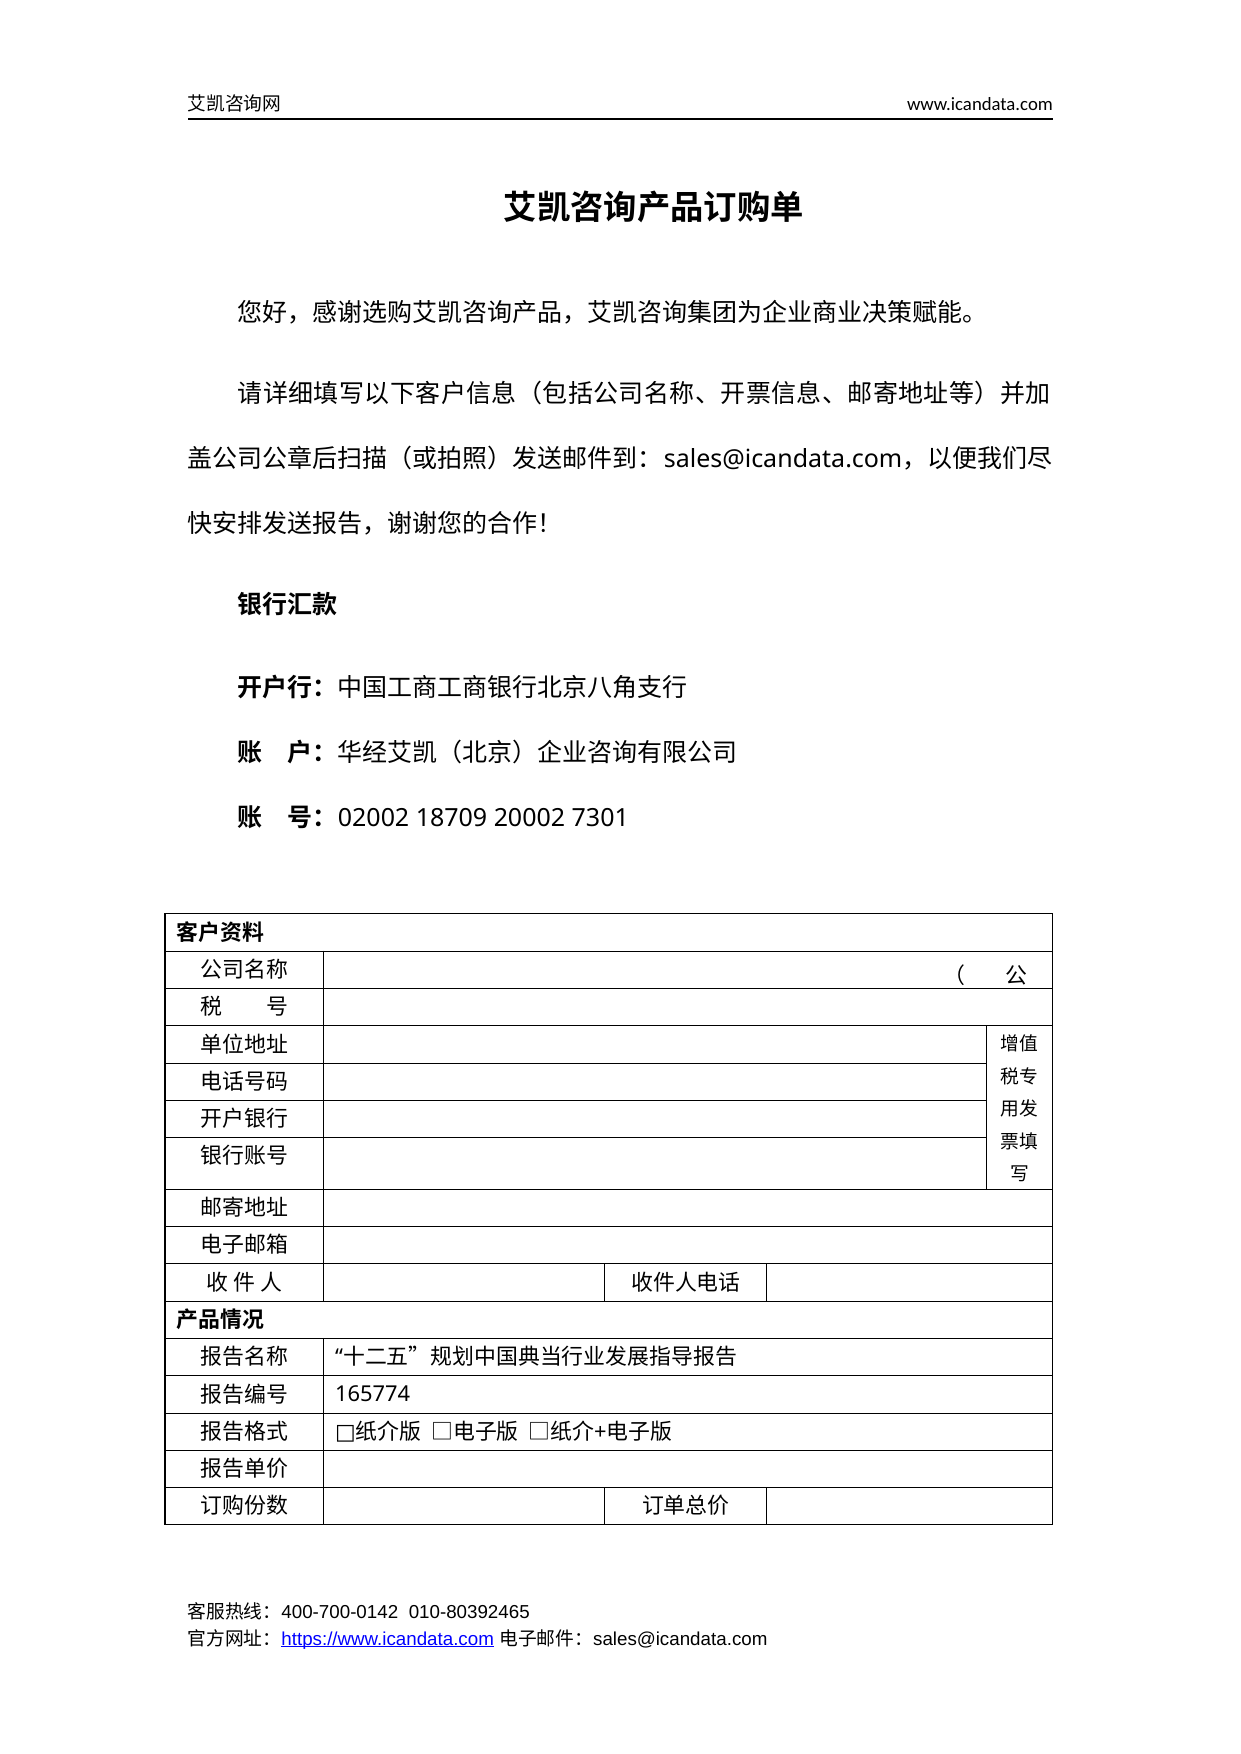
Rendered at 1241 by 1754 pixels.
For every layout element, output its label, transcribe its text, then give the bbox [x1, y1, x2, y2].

table_header 客户资料 [166, 914, 1052, 951]
table_cell 银行账号 [166, 1138, 323, 1189]
table_cell [767, 1488, 1052, 1524]
table_cell 报告格式 [166, 1414, 323, 1450]
table_cell 电子邮箱 [166, 1227, 323, 1263]
text 账 户：华经艾凯（北京）企业咨询有限公司 [187, 718, 1053, 783]
text 开户行：中国工商工商银行北京八角支行 [187, 653, 1053, 718]
table_cell [324, 952, 1052, 988]
text 账 号：02002 18709 20002 7301 [187, 783, 1053, 848]
table_cell 邮寄地址 [166, 1190, 323, 1226]
table_cell [324, 1264, 604, 1301]
table_cell 165774 [324, 1376, 1052, 1412]
table_cell 收 件 人 [166, 1264, 323, 1301]
table_cell 报告单价 [166, 1451, 323, 1487]
table_cell □纸介版 □电子版 □纸介+电子版 [324, 1414, 1052, 1450]
table_cell 订购份数 [166, 1488, 323, 1524]
table_cell [324, 1026, 986, 1062]
table_cell [324, 989, 1052, 1025]
table_cell [324, 1190, 1052, 1226]
table_cell “十二五”规划中国典当行业发展指导报告 [324, 1339, 1052, 1375]
table_cell 收件人电话 [605, 1264, 766, 1301]
table_cell 单位地址 [166, 1026, 323, 1062]
text 艾凯咨询产品订购单 [187, 172, 1053, 237]
table_cell [324, 1227, 1052, 1263]
table_cell [324, 1488, 604, 1524]
table_cell 税 号 [166, 989, 323, 1025]
table_cell [324, 1138, 986, 1189]
table_cell [767, 1264, 1052, 1301]
table_cell [324, 1064, 986, 1100]
table_cell [324, 1101, 986, 1137]
table_cell 产品情况 [166, 1302, 1052, 1338]
text 您好，感谢选购艾凯咨询产品，艾凯咨询集团为企业商业决策赋能。 [187, 278, 1053, 343]
table_cell 报告编号 [166, 1376, 323, 1412]
table_cell 增值税专用发票填写 [987, 1026, 1052, 1189]
table_cell [324, 1451, 1052, 1487]
table_cell 开户银行 [166, 1101, 323, 1137]
table_cell 订单总价 [605, 1488, 766, 1524]
table_cell 电话号码 [166, 1064, 323, 1100]
table_cell 报告名称 [166, 1339, 323, 1375]
text 请详细填写以下客户信息（包括公司名称、开票信息、邮寄地址等）并加盖公司公章后扫描（或拍照）发送邮件到：sales@icandata.com，以便我们尽快安排发送报告，谢谢您的合作！ [187, 359, 1053, 554]
text 银行汇款 [187, 570, 1053, 635]
table_cell 公司名称 [166, 952, 323, 988]
